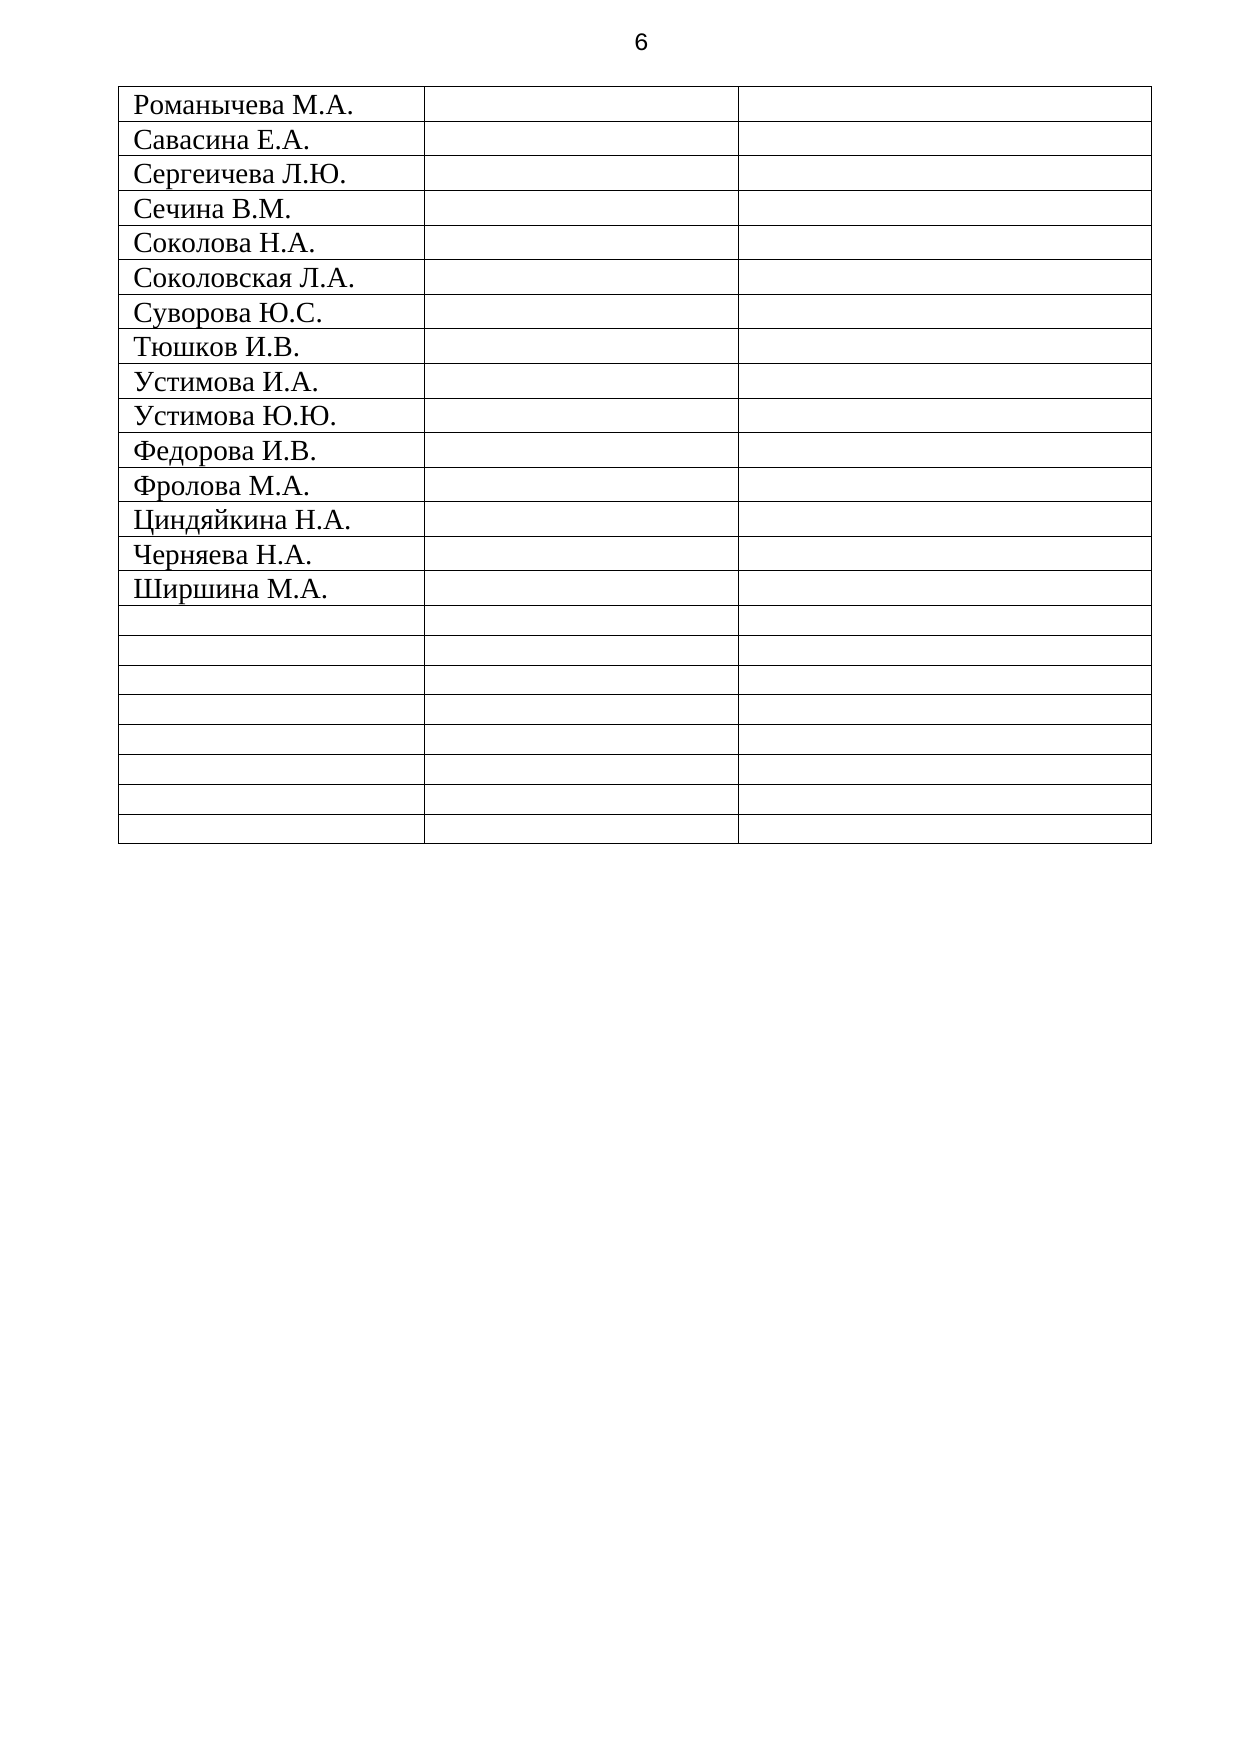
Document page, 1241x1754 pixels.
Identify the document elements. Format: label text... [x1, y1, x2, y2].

table_cell Соколовская Л.А. [119, 260, 424, 294]
table_cell [119, 606, 424, 635]
table_cell [425, 364, 738, 397]
table_cell [739, 156, 1151, 190]
table_cell [739, 364, 1151, 397]
table_cell [119, 636, 424, 664]
table_cell [425, 606, 738, 635]
table_cell [739, 226, 1151, 259]
table_cell [739, 755, 1151, 784]
table_cell [425, 785, 738, 813]
table_cell Суворова Ю.С. [119, 295, 424, 328]
table_cell Черняева Н.А. [119, 537, 424, 570]
table_cell [739, 87, 1151, 121]
table_cell [425, 755, 738, 784]
table_cell [739, 433, 1151, 467]
table_cell [425, 502, 738, 536]
table_cell [425, 468, 738, 501]
table_cell [119, 755, 424, 784]
table_cell [425, 295, 738, 328]
table_cell [739, 725, 1151, 754]
table_cell Сечина В.М. [119, 191, 424, 224]
table_cell [425, 433, 738, 467]
table_cell Романычева М.А. [119, 87, 424, 121]
table_cell Федорова И.В. [119, 433, 424, 467]
table_cell [425, 156, 738, 190]
table_cell Фролова М.А. [119, 468, 424, 501]
table_cell Сергеичева Л.Ю. [119, 156, 424, 190]
table_cell [425, 537, 738, 570]
table_cell [425, 260, 738, 294]
table_cell [739, 815, 1151, 843]
table_cell [119, 666, 424, 694]
table_cell [425, 226, 738, 259]
table_cell Савасина Е.А. [119, 122, 424, 155]
table_cell Устимова Ю.Ю. [119, 399, 424, 432]
table_cell [739, 329, 1151, 363]
table_cell Соколова Н.А. [119, 226, 424, 259]
table_cell [739, 260, 1151, 294]
table_cell [425, 571, 738, 605]
table_cell [739, 295, 1151, 328]
table_cell [425, 636, 738, 664]
table_cell [425, 695, 738, 724]
table_cell [739, 571, 1151, 605]
table_cell [739, 606, 1151, 635]
table_cell [425, 666, 738, 694]
table_cell [425, 725, 738, 754]
table_cell Ширшина М.А. [119, 571, 424, 605]
table_cell [739, 191, 1151, 224]
table_cell [739, 636, 1151, 664]
table_cell Устимова И.А. [119, 364, 424, 397]
table_cell [425, 191, 738, 224]
table_cell [119, 785, 424, 813]
table_cell Циндяйкина Н.А. [119, 502, 424, 536]
table_cell [739, 695, 1151, 724]
table_cell [425, 329, 738, 363]
table_cell [119, 695, 424, 724]
table_cell [739, 468, 1151, 501]
table_cell [739, 537, 1151, 570]
table_cell [425, 399, 738, 432]
table_cell [119, 725, 424, 754]
table_cell [739, 122, 1151, 155]
table_cell [425, 87, 738, 121]
table_cell [739, 399, 1151, 432]
table_cell [425, 815, 738, 843]
table_cell [739, 785, 1151, 813]
table_cell [119, 815, 424, 843]
table_cell [739, 502, 1151, 536]
table_cell Тюшков И.В. [119, 329, 424, 363]
table_cell [739, 666, 1151, 694]
table_cell [425, 122, 738, 155]
